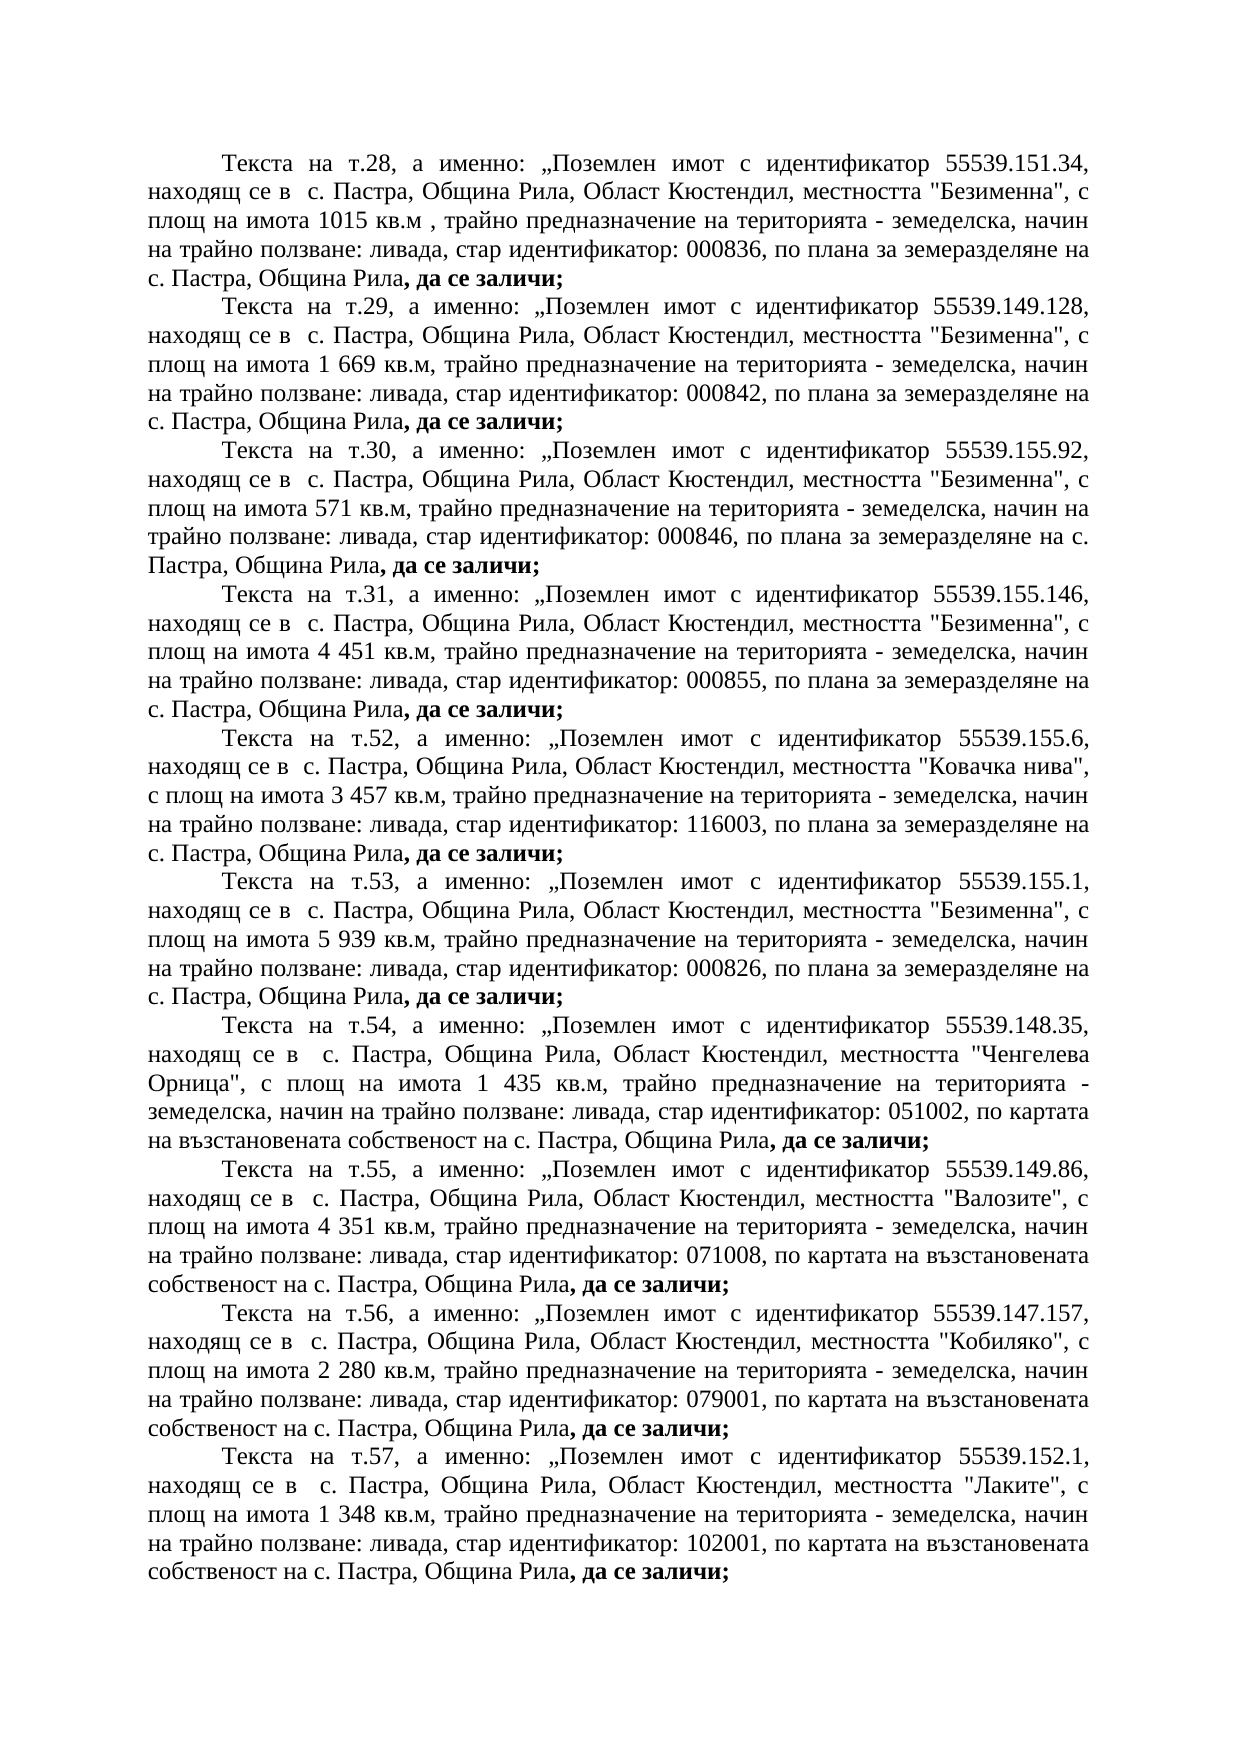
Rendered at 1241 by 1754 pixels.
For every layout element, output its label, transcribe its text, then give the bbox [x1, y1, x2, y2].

text Текста на т.52, а именно: „Поземлен имот с идентификатор 55539.155.6, находящ се в с. Пастра, Община Рила, Област Кюстендил, местността "Ковачка нива", с площ на имота 3 457 кв.м, трайно предназначение на територията - земеделска, начин на трайно ползване: ливада, стар идентификатор: 116003, по плана за земеразделяне на с. Пастра, Община Рила, да се заличи; [148, 723, 1090, 866]
text Текста на т.31, а именно: „Поземлен имот с идентификатор 55539.155.146, находящ се в с. Пастра, Община Рила, Област Кюстендил, местността "Безименна", с площ на имота 4 451 кв.м, трайно предназначение на територията - земеделска, начин на трайно ползване: ливада, стар идентификатор: 000855, по плана за земеразделяне на с. Пастра, Община Рила, да се заличи; [148, 579, 1090, 723]
text Текста на т.29, а именно: „Поземлен имот с идентификатор 55539.149.128, находящ се в с. Пастра, Община Рила, Област Кюстендил, местността "Безименна", с площ на имота 1 669 кв.м, трайно предназначение на територията - земеделска, начин на трайно ползване: ливада, стар идентификатор: 000842, по плана за земеразделяне на с. Пастра, Община Рила, да се заличи; [148, 291, 1090, 435]
text Текста на т.57, а именно: „Поземлен имот с идентификатор 55539.152.1, находящ се в с. Пастра, Община Рила, Област Кюстендил, местността "Лаките", с площ на имота 1 348 кв.м, трайно предназначение на територията - земеделска, начин на трайно ползване: ливада, стар идентификатор: 102001, по картата на възстановената собственост на с. Пастра, Община Рила, да се заличи; [148, 1441, 1090, 1585]
text Текста на т.56, а именно: „Поземлен имот с идентификатор 55539.147.157, находящ се в с. Пастра, Община Рила, Област Кюстендил, местността "Кобиляко", с площ на имота 2 280 кв.м, трайно предназначение на територията - земеделска, начин на трайно ползване: ливада, стар идентификатор: 079001, по картата на възстановената собственост на с. Пастра, Община Рила, да се заличи; [148, 1298, 1090, 1441]
text Текста на т.55, а именно: „Поземлен имот с идентификатор 55539.149.86, находящ се в с. Пастра, Община Рила, Област Кюстендил, местността "Валозите", с площ на имота 4 351 кв.м, трайно предназначение на територията - земеделска, начин на трайно ползване: ливада, стар идентификатор: 071008, по картата на възстановената собственост на с. Пастра, Община Рила, да се заличи; [148, 1154, 1090, 1298]
text Текста на т.53, а именно: „Поземлен имот с идентификатор 55539.155.1, находящ се в с. Пастра, Община Рила, Област Кюстендил, местността "Безименна", с площ на имота 5 939 кв.м, трайно предназначение на територията - земеделска, начин на трайно ползване: ливада, стар идентификатор: 000826, по плана за земеразделяне на с. Пастра, Община Рила, да се заличи; [148, 866, 1090, 1010]
text Текста на т.30, а именно: „Поземлен имот с идентификатор 55539.155.92, находящ се в с. Пастра, Община Рила, Област Кюстендил, местността "Безименна", с площ на имота 571 кв.м, трайно предназначение на територията - земеделска, начин на трайно ползване: ливада, стар идентификатор: 000846, по плана за земеразделяне на с. Пастра, Община Рила, да се заличи; [148, 435, 1090, 579]
text Текста на т.54, а именно: „Поземлен имот с идентификатор 55539.148.35, находящ се в с. Пастра, Община Рила, Област Кюстендил, местността "Ченгелева Орница", с площ на имота 1 435 кв.м, трайно предназначение на територията - земеделска, начин на трайно ползване: ливада, стар идентификатор: 051002, по картата на възстановената собственост на с. Пастра, Община Рила, да се заличи; [148, 1010, 1090, 1154]
text Текста на т.28, а именно: „Поземлен имот с идентификатор 55539.151.34, находящ се в с. Пастра, Община Рила, Област Кюстендил, местността "Безименна", с площ на имота 1015 кв.м , трайно предназначение на територията - земеделска, начин на трайно ползване: ливада, стар идентификатор: 000836, по плана за земеразделяне на с. Пастра, Община Рила, да се заличи; [148, 148, 1090, 291]
